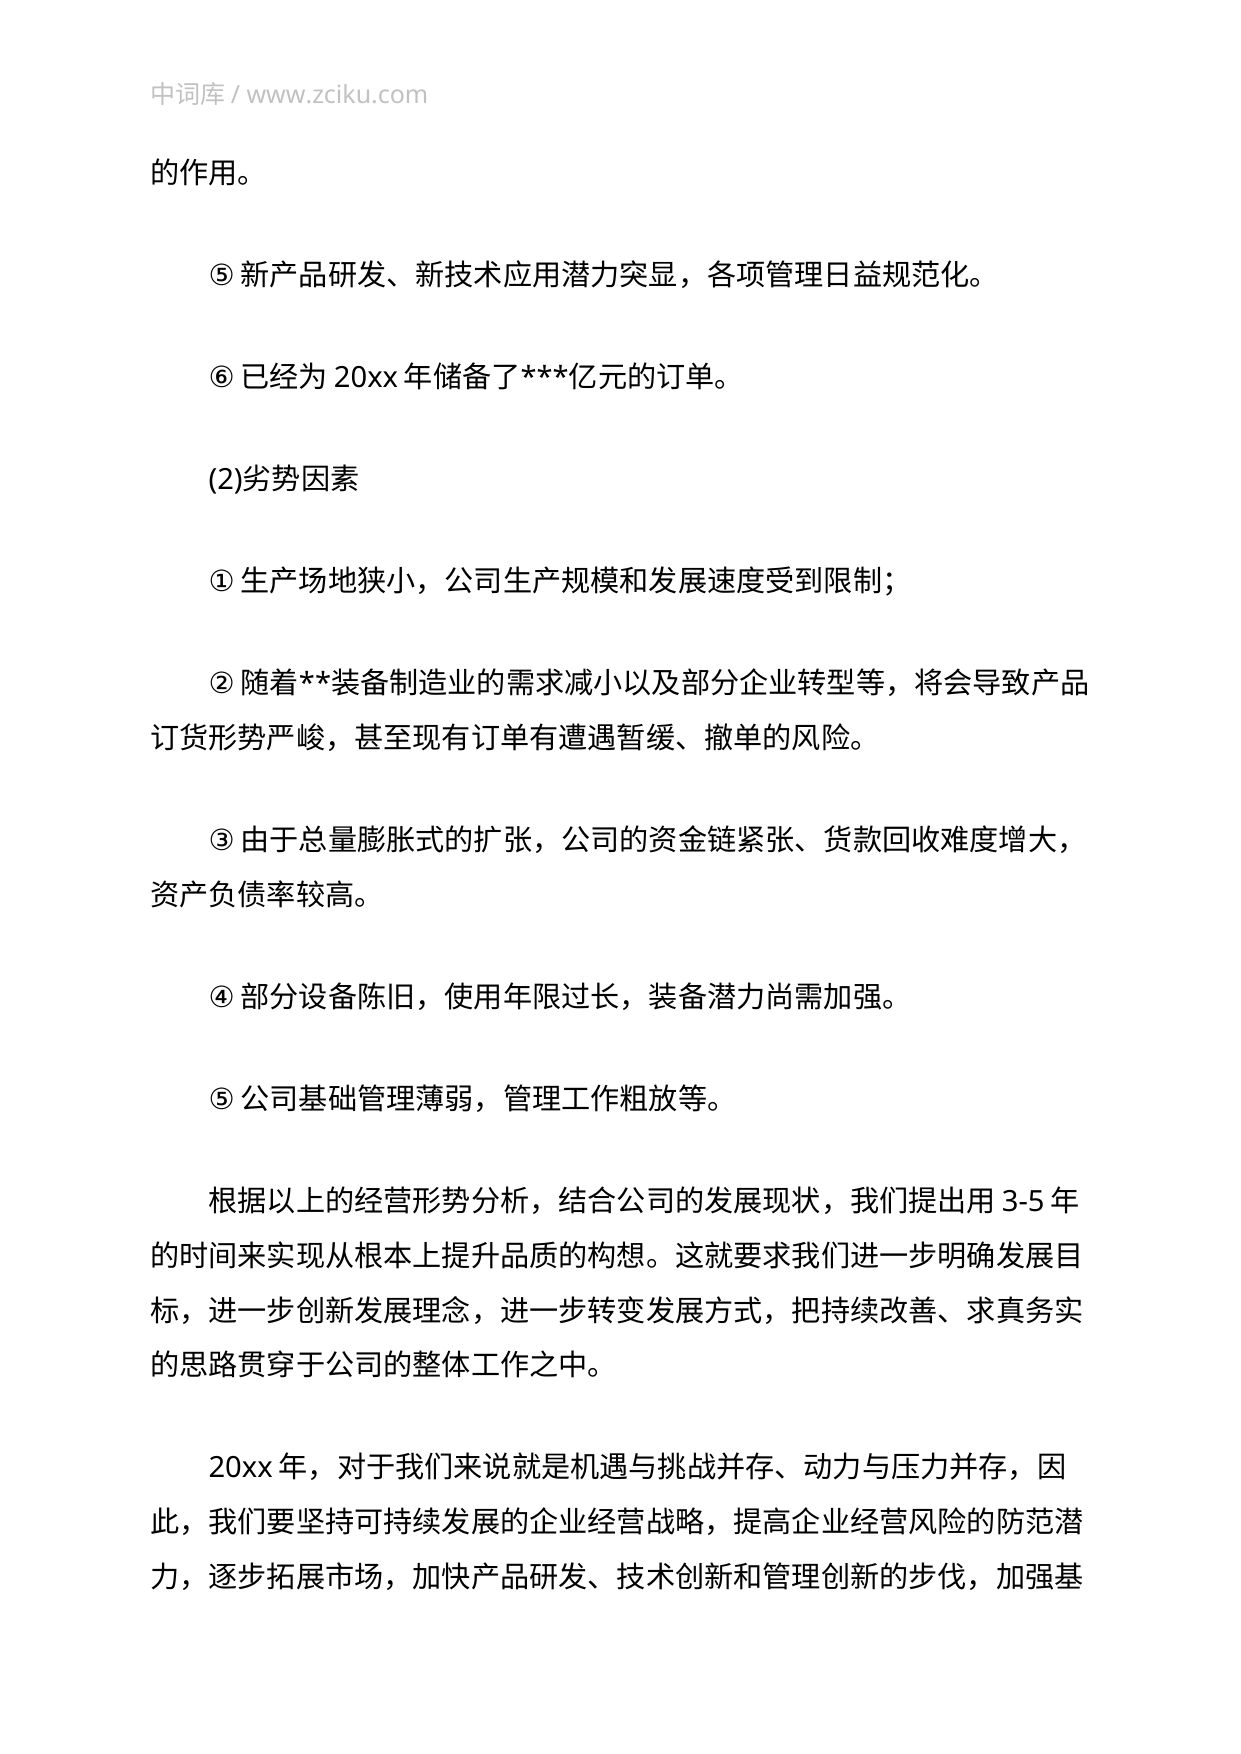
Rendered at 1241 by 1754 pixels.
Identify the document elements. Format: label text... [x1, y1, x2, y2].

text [150, 1444, 1090, 1596]
text ⑤公司基础管理薄弱，管理工作粗放等。 [150, 1075, 1090, 1118]
text (2)劣势因素 [150, 456, 1090, 498]
text ⑤新产品研发、新技术应用潜力突显，各项管理日益规范化。 [150, 252, 1090, 294]
text ⑥已经为20xx年储备了***亿元的订单。 [150, 354, 1090, 396]
text ④部分设备陈旧，使用年限过长，装备潜力尚需加强。 [150, 973, 1090, 1016]
text ③由于总量膨胀式的扩张，公司的资金链紧张、货款回收难度增大，资产负债率较高。 [150, 816, 1090, 914]
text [150, 150, 1090, 192]
text ①生产场地狭小，公司生产规模和发展速度受到限制； [150, 558, 1090, 600]
text ②随着**装备制造业的需求减小以及部分企业转型等，将会导致产品订货形势严峻，甚至现有订单有遭遇暂缓、撤单的风险。 [150, 660, 1090, 757]
text 根据以上的经营形势分析，结合公司的发展现状，我们提出用3-5年的时间来实现从根本上提升品质的构想。这就要求我们进一步明确发展目标，进一步创新发展理念，进一步转变发展方式，把持续改善、求真务实的思路贯穿于公司的整体工作之中。 [150, 1177, 1090, 1384]
